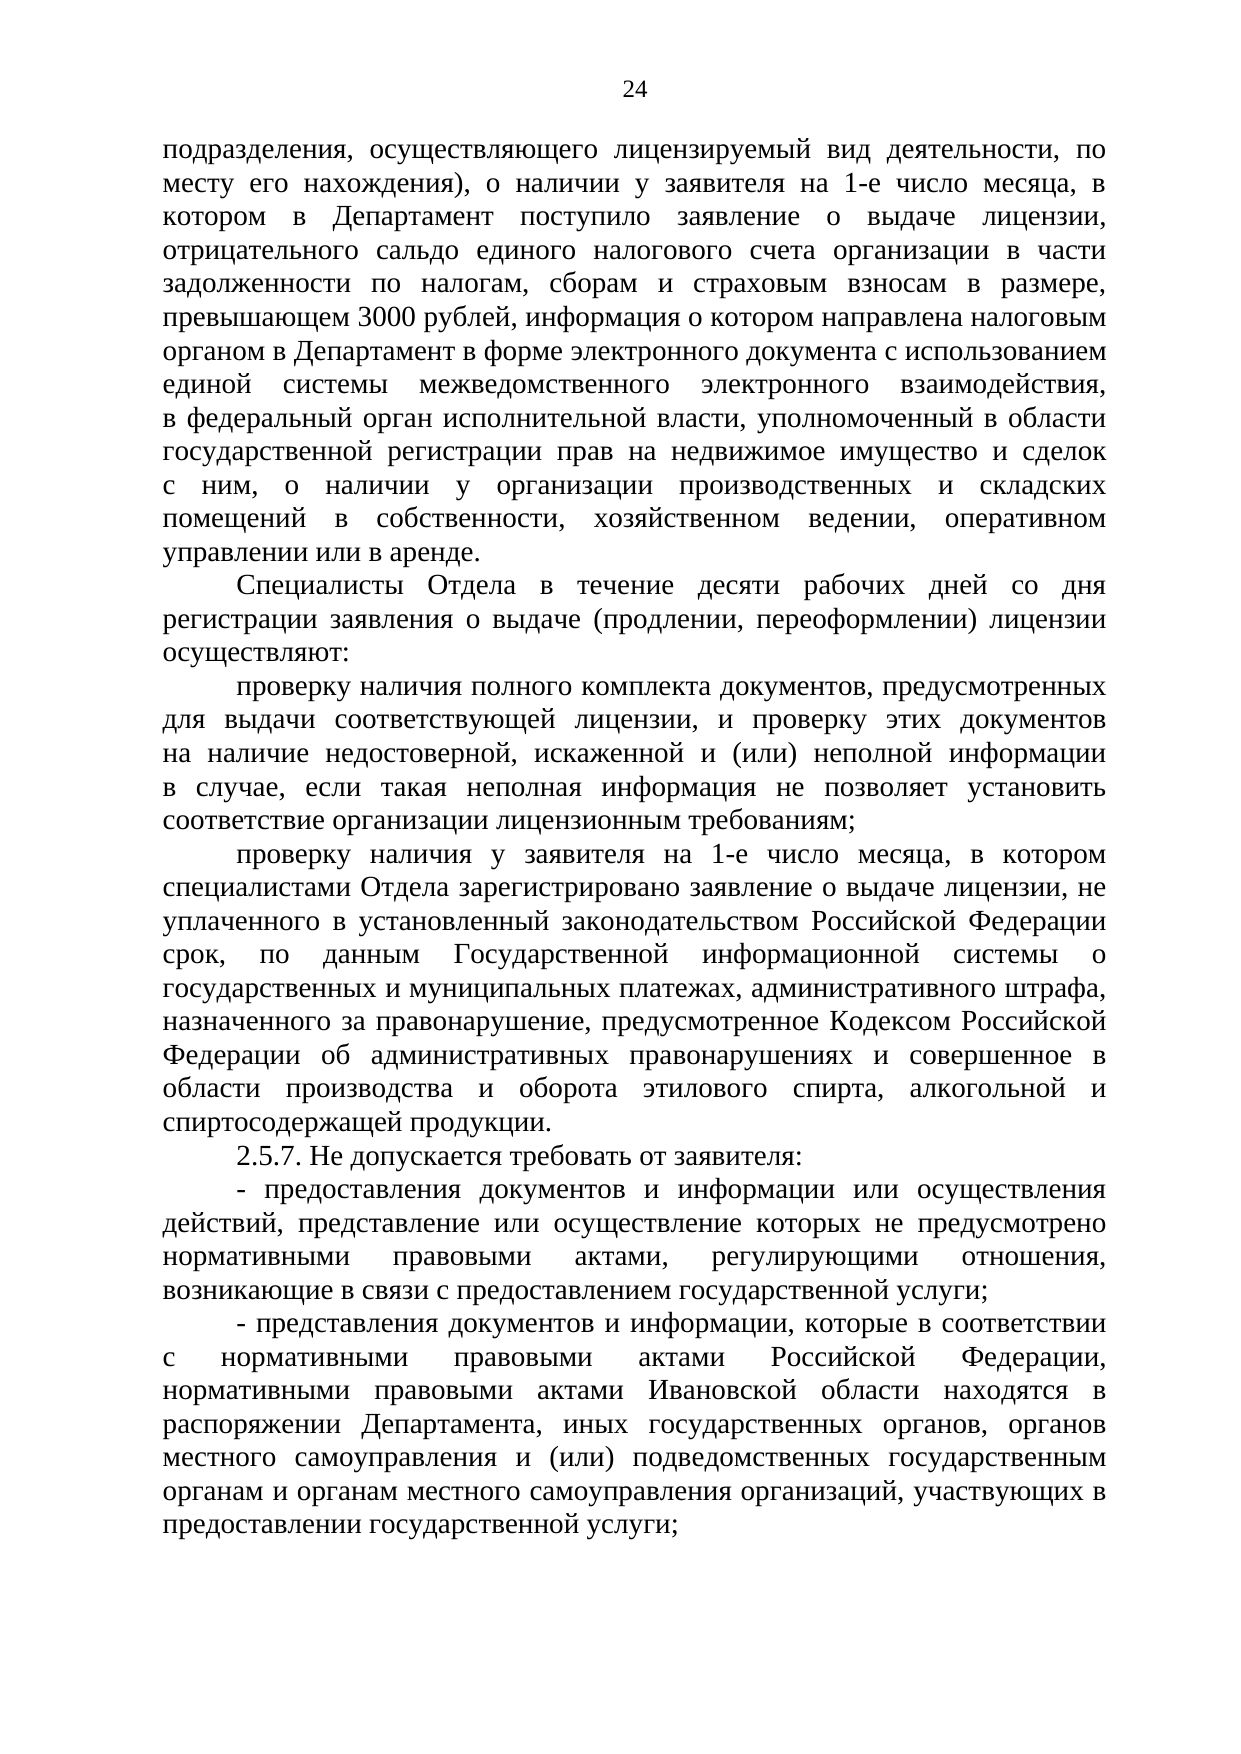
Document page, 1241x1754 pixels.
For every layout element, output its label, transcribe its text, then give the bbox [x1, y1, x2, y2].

text проверку наличия полного комплекта документов, предусмотренных для выдачи соответствующей лицензии, и проверку этих документов на наличие недостоверной, искаженной и (или) неполной информации в случае, если такая неполная информация не позволяет установить соответствие организации лицензионным требованиям; [162, 668, 1107, 836]
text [162, 131, 1107, 567]
text проверку наличия у заявителя на 1-е число месяца, в котором специалистами Отдела зарегистрировано заявление о выдаче лицензии, не уплаченного в установленный законодательством Российской Федерации срок, по данным Государственной информационной системы о государственных и муниципальных платежах, административного штрафа, назначенного за правонарушение, предусмотренное Кодексом Российской Федерации об административных правонарушениях и совершенное в области производства и оборота этилового спирта, алкогольной и спиртосодержащей продукции. [162, 836, 1107, 1138]
text 2.5.7. Не допускается требовать от заявителя: [162, 1138, 1107, 1171]
text - предоставления документов и информации или осуществления действий, представление или осуществление которых не предусмотрено нормативными правовыми актами, регулирующими отношения, возникающие в связи с предоставлением государственной услуги; [162, 1171, 1107, 1305]
text - представления документов и информации, которые в соответствии с нормативными правовыми актами Российской Федерации, нормативными правовыми актами Ивановской области находятся в распоряжении Департамента, иных государственных органов, органов местного самоуправления и (или) подведомственных государственным органам и органам местного самоуправления организаций, участвующих в предоставлении государственной услуги; [162, 1305, 1107, 1540]
text Специалисты Отдела в течение десяти рабочих дней со дня регистрации заявления о выдаче (продлении, переоформлении) лицензии осуществляют: [162, 567, 1107, 668]
